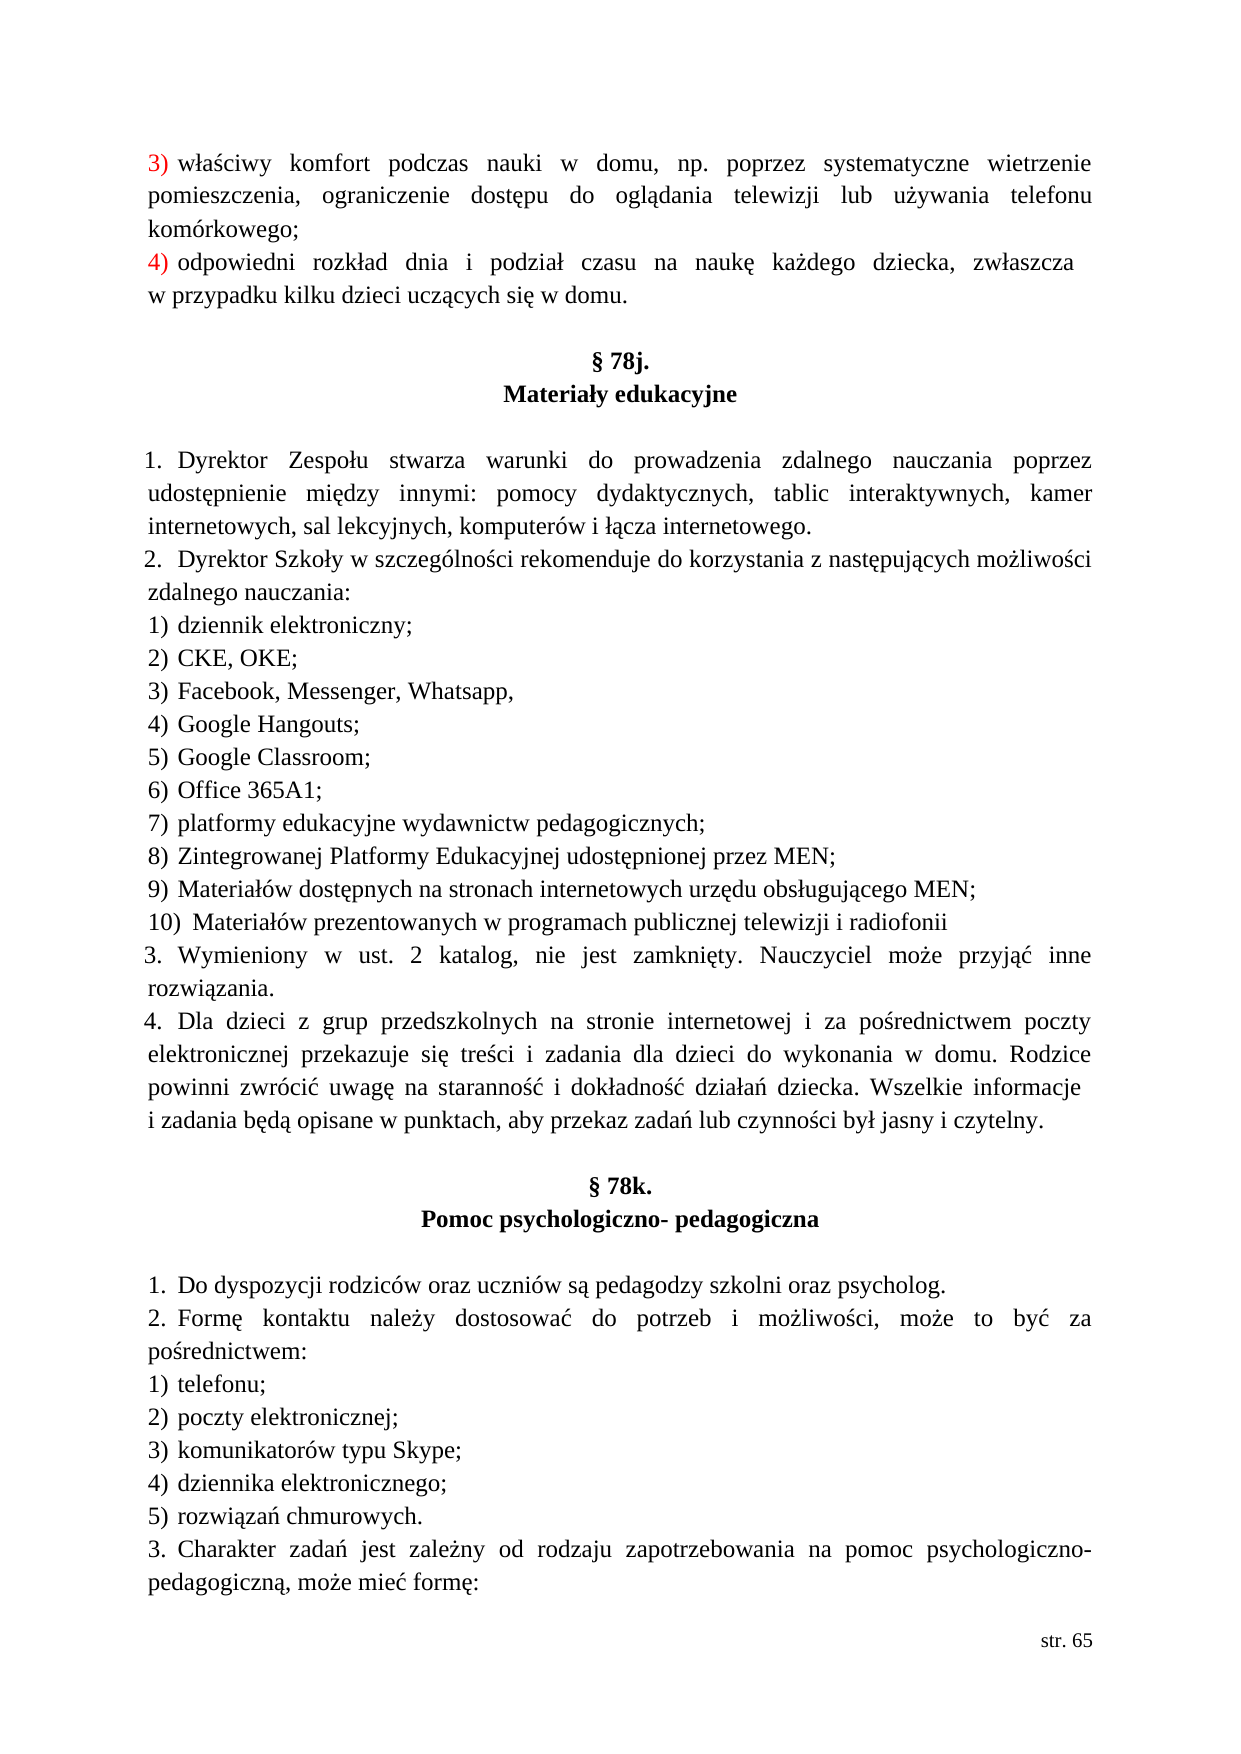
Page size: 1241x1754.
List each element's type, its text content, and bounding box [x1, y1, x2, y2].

list właściwy komfort podczas nauki w domu, np. poprzez systematyczne wietrzenie pomieszczenia, ograniczenie dostępu do oglądania telewizji lub używania telefonu komórkowego; [148, 148, 1093, 242]
list platformy edukacyjne wydawnictw pedagogicznych; [148, 808, 1093, 837]
list Dla dzieci z grup przedszkolnych na stronie internetowej i za pośrednictwem poczty elektronicznej przekazuje się treści i zadania dla dzieci do wykonania w domu. Rodzice powinni zwrócić uwagę na staranność i dokładność działań dziecka. Wszelkie informacje i zadania będą opisane w punktach, aby przekaz zadań lub czynności był jasny i czytelny. [148, 1006, 1093, 1134]
list Zintegrowanej Platformy Edukacyjnej udostępnionej przez MEN; [148, 841, 1093, 870]
text Materiały edukacyjne [148, 379, 1093, 407]
list dziennika elektronicznego; [148, 1468, 1093, 1497]
text § 78j. [148, 346, 1093, 374]
list Dyrektor Szkoły w szczególności rekomenduje do korzystania z następujących możliwości zdalnego nauczania: [148, 544, 1093, 606]
list Wymieniony w ust. 2 katalog, nie jest zamknięty. Nauczyciel może przyjąć inne rozwiązania. [148, 940, 1093, 1002]
list Dyrektor Zespołu stwarza warunki do prowadzenia zdalnego nauczania poprzez udostępnienie między innymi: pomocy dydaktycznych, tablic interaktywnych, kamer internetowych, sal lekcyjnych, komputerów i łącza internetowego. [148, 445, 1093, 539]
list odpowiedni rozkład dnia i podział czasu na naukę każdego dziecka, zwłaszcza w przypadku kilku dzieci uczących się w domu. [148, 247, 1093, 308]
list Do dyspozycji rodziców oraz uczniów są pedagodzy szkolni oraz psycholog. [148, 1270, 1093, 1299]
list Materiałów prezentowanych w programach publicznej telewizji i radiofonii [148, 907, 1093, 936]
list Office 365A1; [148, 775, 1093, 804]
text § 78k. [148, 1171, 1093, 1200]
text Pomoc psychologiczno- pedagogiczna [148, 1204, 1093, 1233]
list dziennik elektroniczny; [148, 610, 1093, 639]
list Materiałów dostępnych na stronach internetowych urzędu obsługującego MEN; [148, 874, 1093, 903]
list komunikatorów typu Skype; [148, 1435, 1093, 1464]
list Facebook, Messenger, Whatsapp, [148, 676, 1093, 705]
list Formę kontaktu należy dostosować do potrzeb i możliwości, może to być za pośrednictwem: [148, 1303, 1093, 1365]
list Charakter zadań jest zależny od rodzaju zapotrzebowania na pomoc psychologiczno-pedagogiczną, może mieć formę: [148, 1534, 1093, 1596]
list telefonu; [148, 1369, 1093, 1398]
list Google Classroom; [148, 742, 1093, 771]
list CKE, OKE; [148, 643, 1093, 672]
list rozwiązań chmurowych. [148, 1501, 1093, 1530]
list Google Hangouts; [148, 709, 1093, 738]
list poczty elektronicznej; [148, 1402, 1093, 1431]
